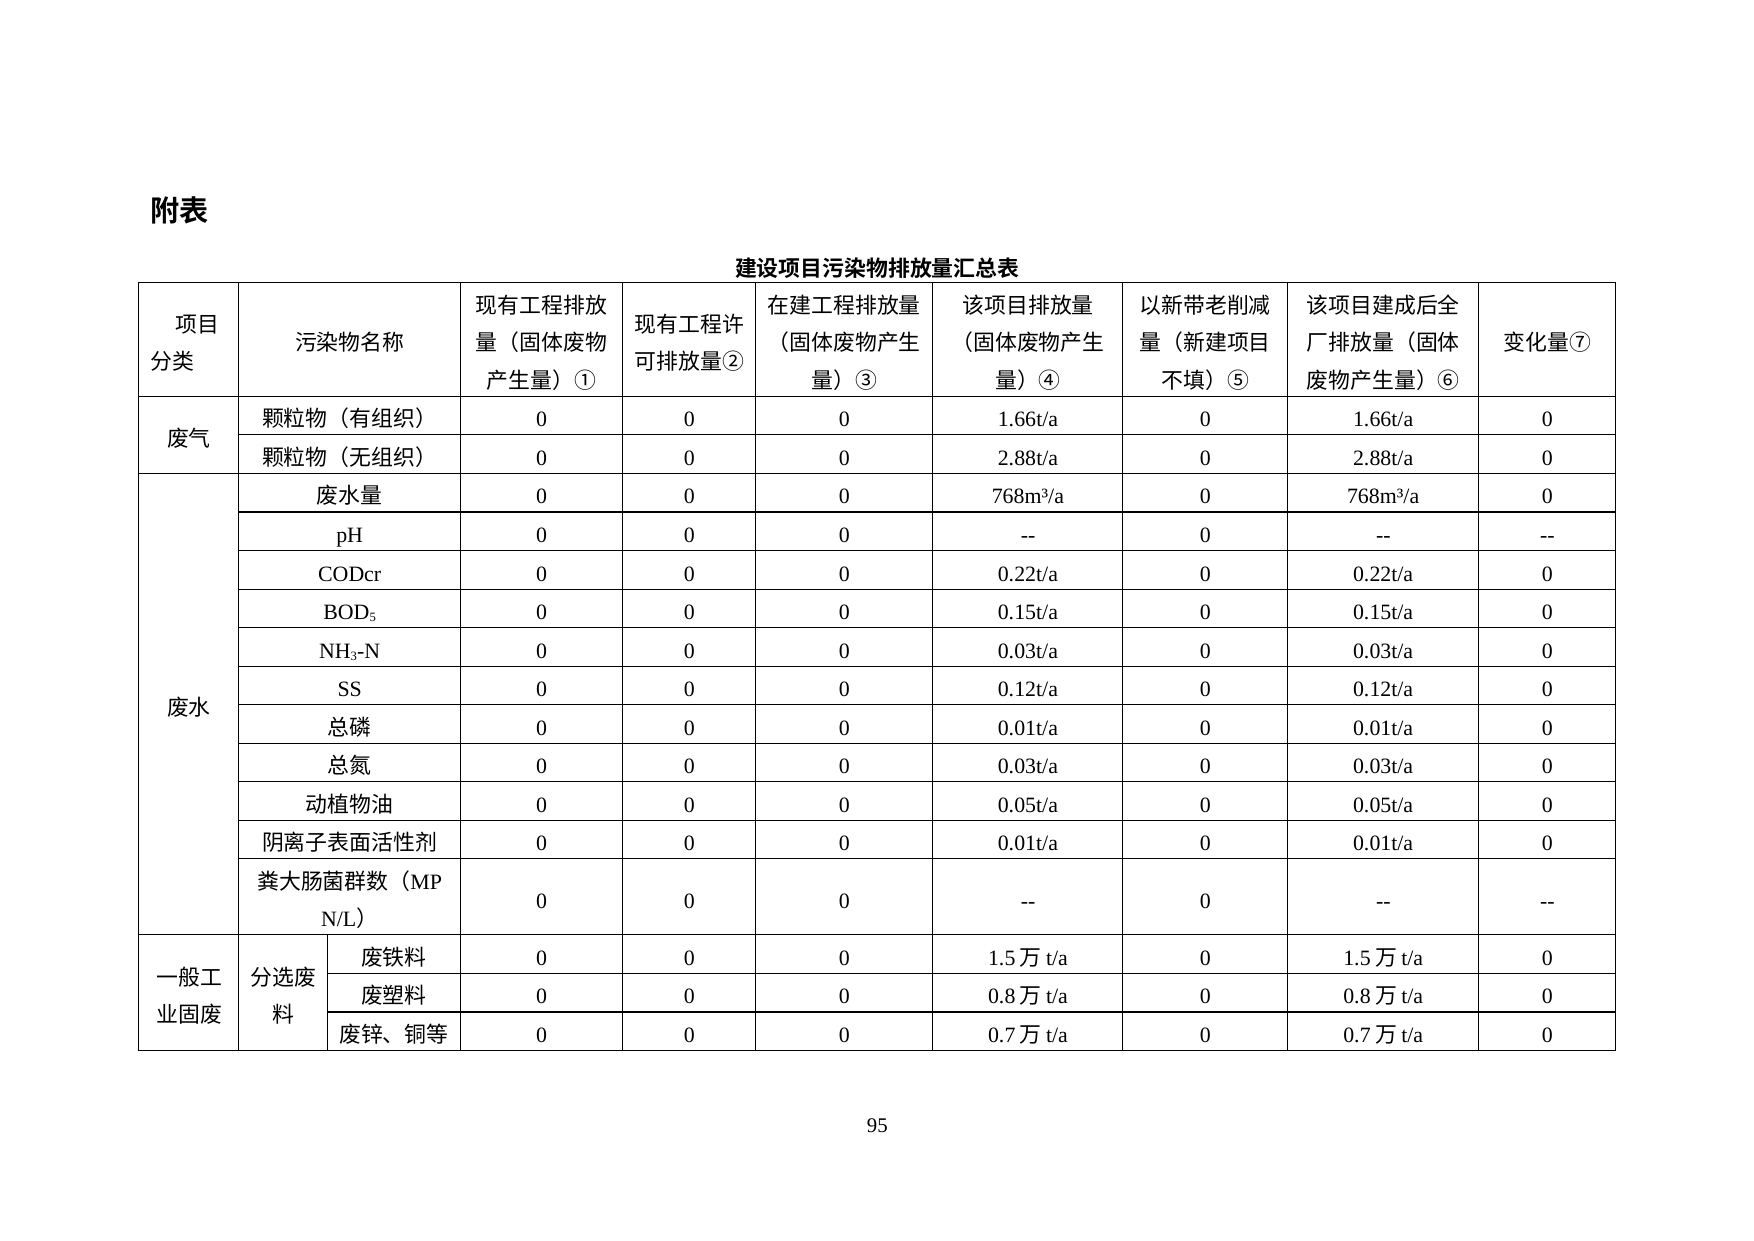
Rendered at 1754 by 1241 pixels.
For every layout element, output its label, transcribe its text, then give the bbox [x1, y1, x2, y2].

table_header 该项目排放量（固体废物产生量）④ [933, 283, 1122, 396]
table_cell 0 [461, 551, 622, 588]
table_cell 0 [623, 590, 755, 627]
table_cell 0 [461, 628, 622, 666]
table_cell 0 [756, 590, 932, 627]
table_cell 0 [1123, 397, 1287, 434]
table_cell 0 [1123, 1013, 1287, 1050]
table_cell 阴离子表面活性剂 [239, 821, 460, 858]
table_cell 0.12t/a [1288, 667, 1478, 704]
table_cell 0 [623, 782, 755, 820]
table_cell -- [933, 513, 1122, 550]
table_cell 0 [623, 628, 755, 666]
table_cell 0 [1479, 821, 1615, 858]
table_cell 0 [623, 859, 755, 934]
table_cell 0 [1123, 628, 1287, 666]
text 建设项目污染物排放量汇总表 [150, 251, 1604, 282]
table_cell 废水 [139, 474, 238, 934]
table_cell 0 [756, 859, 932, 934]
table_cell 废水量 [239, 474, 460, 511]
table_header 在建工程排放量（固体废物产生量）③ [756, 283, 932, 396]
table_cell 0.03t/a [1288, 628, 1478, 666]
table_header 该项目建成后全厂排放量（固体废物产生量）⑥ [1288, 283, 1478, 396]
table_cell 0.8万t/a [933, 974, 1122, 1011]
table_cell 0 [623, 744, 755, 781]
table_cell 0 [1479, 474, 1615, 511]
table_cell 0 [1123, 782, 1287, 820]
table_cell 0 [1479, 397, 1615, 434]
table_cell 0 [1123, 859, 1287, 934]
table_cell 0 [461, 782, 622, 820]
table_cell 0 [1123, 821, 1287, 858]
table_cell 0 [756, 705, 932, 743]
table_cell 0.12t/a [933, 667, 1122, 704]
table_cell 0 [623, 1013, 755, 1050]
table_cell 0 [1123, 974, 1287, 1011]
table_cell 0 [1123, 513, 1287, 550]
table_header 污染物名称 [239, 283, 460, 396]
table_cell 0 [756, 397, 932, 434]
table_cell 0.05t/a [1288, 782, 1478, 820]
table_cell 0 [461, 974, 622, 1011]
table_cell 768m³/a [933, 474, 1122, 511]
table_cell CODcr [239, 551, 460, 588]
table_cell 1.5万t/a [933, 935, 1122, 973]
table_header 项目 分类 [139, 283, 238, 396]
table_cell 0 [756, 435, 932, 473]
table_cell 1.5万t/a [1288, 935, 1478, 973]
table_cell 分选废料 [239, 935, 327, 1050]
table_cell 0 [461, 435, 622, 473]
table_header 变化量⑦ [1479, 283, 1615, 396]
table_cell 0 [1123, 935, 1287, 973]
table_cell BOD5 [239, 590, 460, 627]
table_cell 粪大肠菌群数（MPN/L） [239, 859, 460, 934]
table_cell 768m³/a [1288, 474, 1478, 511]
table_cell 0.01t/a [1288, 705, 1478, 743]
table_cell SS [239, 667, 460, 704]
table_cell 0 [461, 667, 622, 704]
table_cell -- [1479, 859, 1615, 934]
table_cell 0.15t/a [1288, 590, 1478, 627]
table_cell 0.01t/a [933, 821, 1122, 858]
table_cell 0 [461, 513, 622, 550]
table_cell 1.66t/a [1288, 397, 1478, 434]
table_cell 0 [623, 974, 755, 1011]
table_cell 0 [756, 551, 932, 588]
table_cell 0 [461, 1013, 622, 1050]
table_cell -- [933, 859, 1122, 934]
table_cell 废塑料 [328, 974, 460, 1011]
table_cell 0 [756, 821, 932, 858]
table_cell 0.03t/a [1288, 744, 1478, 781]
table_cell pH [239, 513, 460, 550]
table_cell 0.01t/a [1288, 821, 1478, 858]
table_cell 0 [756, 513, 932, 550]
table_cell 0 [461, 821, 622, 858]
table_cell 0 [623, 513, 755, 550]
table_cell 0 [461, 590, 622, 627]
table_cell 0 [461, 397, 622, 434]
table_cell -- [1288, 859, 1478, 934]
table_cell 0.15t/a [933, 590, 1122, 627]
table_cell 0 [461, 744, 622, 781]
table_cell 动植物油 [239, 782, 460, 820]
table_cell 0 [756, 628, 932, 666]
table_cell 废铁料 [328, 935, 460, 973]
table_cell 0 [1123, 474, 1287, 511]
table_cell 0 [461, 935, 622, 973]
table_cell 0 [623, 667, 755, 704]
table_cell 0 [756, 474, 932, 511]
table_cell 0 [461, 859, 622, 934]
table_cell 0.01t/a [933, 705, 1122, 743]
table_cell 0 [1479, 705, 1615, 743]
table_cell 0.22t/a [933, 551, 1122, 588]
table_cell 颗粒物（有组织） [239, 397, 460, 434]
table_cell 0 [461, 474, 622, 511]
table_cell 0 [756, 667, 932, 704]
table_cell 0 [623, 935, 755, 973]
table_cell 1.66t/a [933, 397, 1122, 434]
table_cell 2.88t/a [933, 435, 1122, 473]
table_cell 0.8万t/a [1288, 974, 1478, 1011]
table_cell 0.7万t/a [1288, 1013, 1478, 1050]
table_cell 0.05t/a [933, 782, 1122, 820]
table_cell 0.7万t/a [933, 1013, 1122, 1050]
table_cell 0 [1479, 667, 1615, 704]
table_cell 0 [1123, 590, 1287, 627]
table_header 以新带老削减量（新建项目不填）⑤ [1123, 283, 1287, 396]
table_cell 0 [1479, 744, 1615, 781]
table_cell 0 [623, 435, 755, 473]
table_cell 0 [756, 974, 932, 1011]
table_cell 0 [756, 782, 932, 820]
table_cell 0 [756, 935, 932, 973]
table_cell 废锌、铜等 [328, 1013, 460, 1050]
table_cell 0 [623, 397, 755, 434]
table_cell 0 [1479, 974, 1615, 1011]
table_header 现有工程许可排放量② [623, 283, 755, 396]
text 附表 [150, 187, 1604, 229]
table_cell 0 [623, 705, 755, 743]
table_cell 0 [1123, 551, 1287, 588]
table_cell 0 [1479, 551, 1615, 588]
table_cell 颗粒物（无组织） [239, 435, 460, 473]
table_cell 一般工业固废 [139, 935, 238, 1050]
table_cell 0 [1479, 935, 1615, 973]
table_cell 总氮 [239, 744, 460, 781]
table_cell -- [1479, 513, 1615, 550]
table_cell 0 [1123, 435, 1287, 473]
table_cell 0 [1479, 782, 1615, 820]
table_cell 0 [756, 744, 932, 781]
table_cell 废气 [139, 397, 238, 473]
table_cell 0.03t/a [933, 744, 1122, 781]
table_cell -- [1288, 513, 1478, 550]
table_cell 0.22t/a [1288, 551, 1478, 588]
table_cell 0 [1123, 667, 1287, 704]
table_cell 0 [1123, 744, 1287, 781]
table_cell 0 [623, 474, 755, 511]
table_cell 0 [1479, 435, 1615, 473]
table_cell 0 [1123, 705, 1287, 743]
table_cell 总磷 [239, 705, 460, 743]
table_cell 0 [623, 551, 755, 588]
table_cell 0 [461, 705, 622, 743]
table_cell 0 [1479, 590, 1615, 627]
table_header 现有工程排放量（固体废物产生量）① [461, 283, 622, 396]
table_cell 0 [1479, 628, 1615, 666]
table_cell 0 [623, 821, 755, 858]
table_cell 0 [756, 1013, 932, 1050]
table_cell 0 [1479, 1013, 1615, 1050]
table_cell 2.88t/a [1288, 435, 1478, 473]
table_cell 0.03t/a [933, 628, 1122, 666]
table_cell NH3-N [239, 628, 460, 666]
